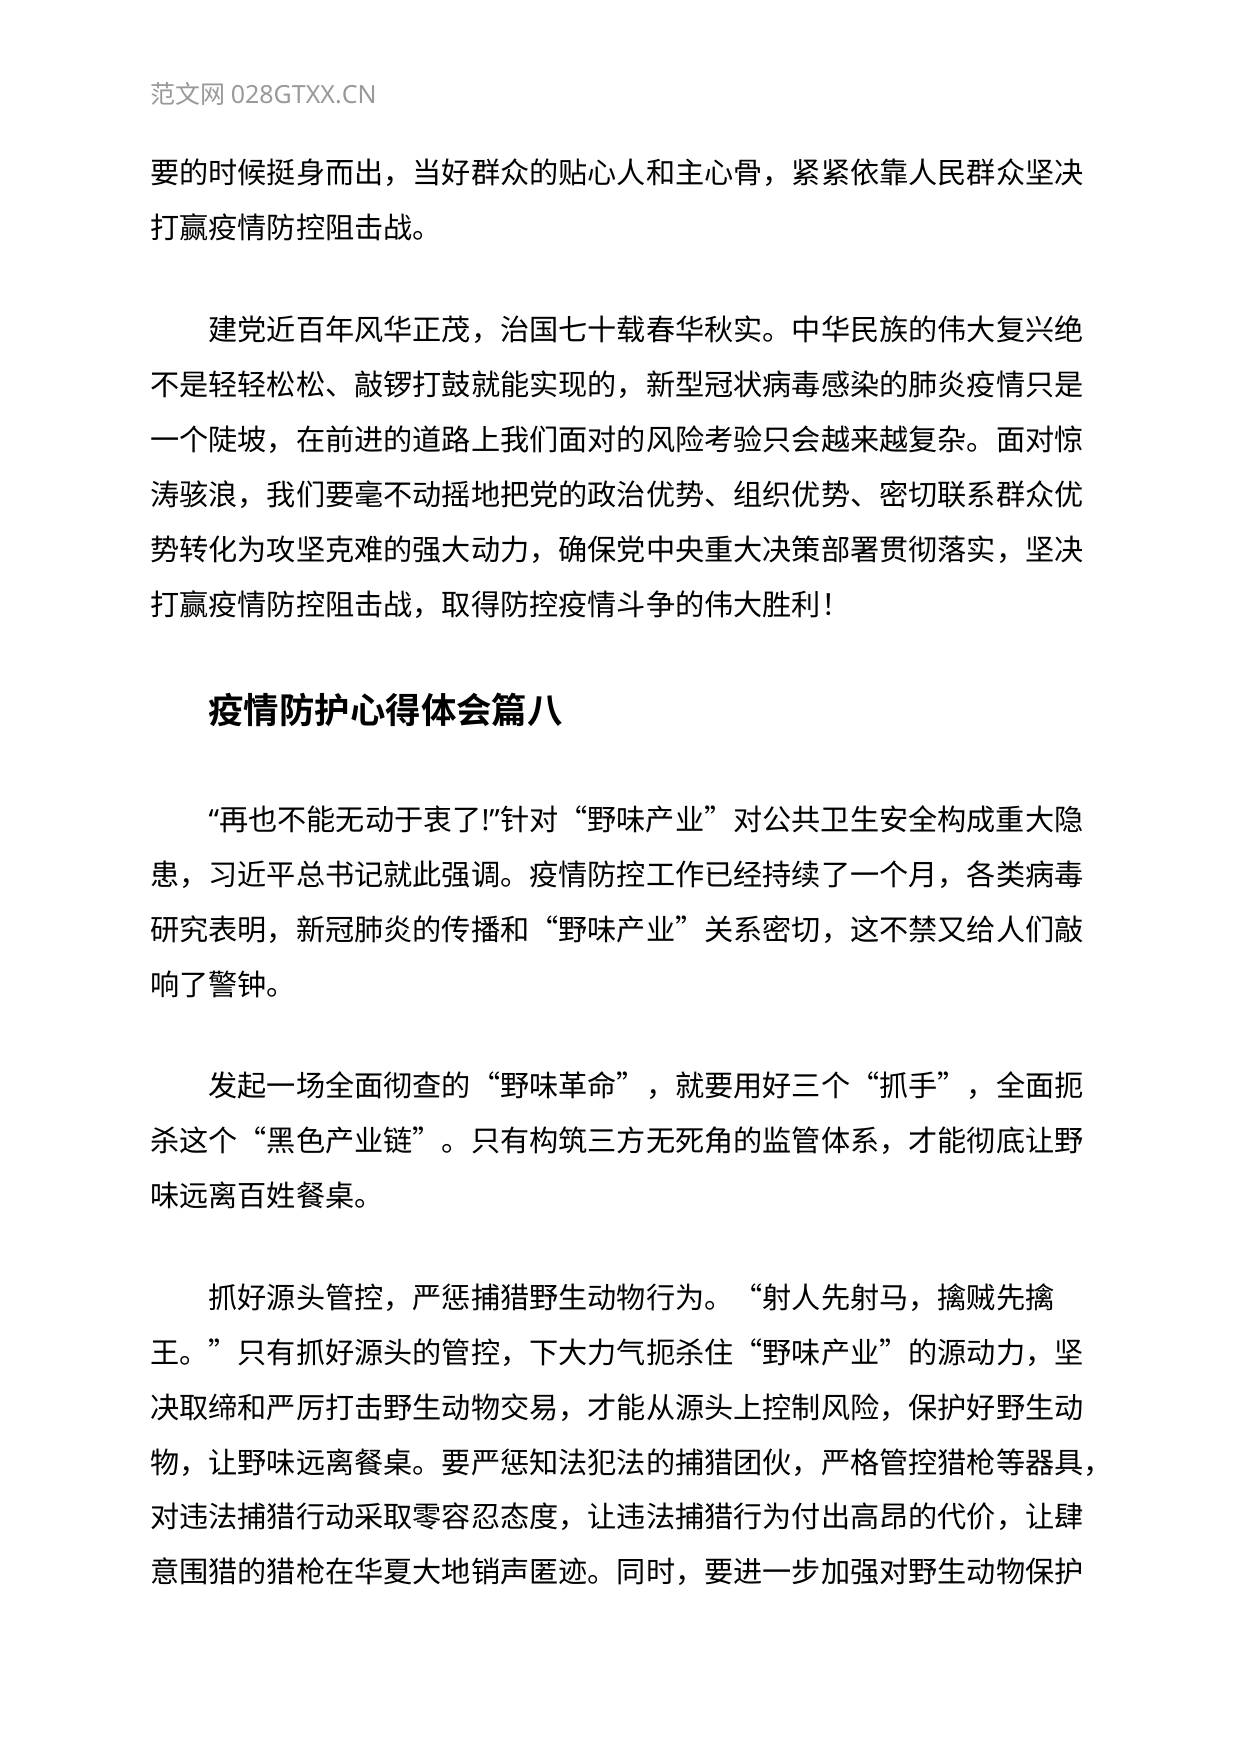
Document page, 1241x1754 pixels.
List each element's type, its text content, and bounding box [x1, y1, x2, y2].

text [150, 150, 1090, 247]
text 建党近百年风华正茂，治国七十载春华秋实。中华民族的伟大复兴绝不是轻轻松松、敲锣打鼓就能实现的，新型冠状病毒感染的肺炎疫情只是一个陡坡，在前进的道路上我们面对的风险考验只会越来越复杂。面对惊涛骇浪，我们要毫不动摇地把党的政治优势、组织优势、密切联系群众优势转化为攻坚克难的强大动力，确保党中央重大决策部署贯彻落实，坚决打赢疫情防控阻击战，取得防控疫情斗争的伟大胜利！ [150, 307, 1090, 623]
text “再也不能无动于衷了!”针对“野味产业”对公共卫生安全构成重大隐患，习近平总书记就此强调。疫情防控工作已经持续了一个月，各类病毒研究表明，新冠肺炎的传播和“野味产业”关系密切，这不禁又给人们敲响了警钟。 [150, 796, 1090, 1003]
text 疫情防护心得体会篇八 [150, 683, 1090, 734]
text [150, 1274, 1090, 1591]
text 发起一场全面彻查的“野味革命”，就要用好三个“抓手”，全面扼杀这个“黑色产业链”。只有构筑三方无死角的监管体系，才能彻底让野味远离百姓餐桌。 [150, 1063, 1090, 1215]
